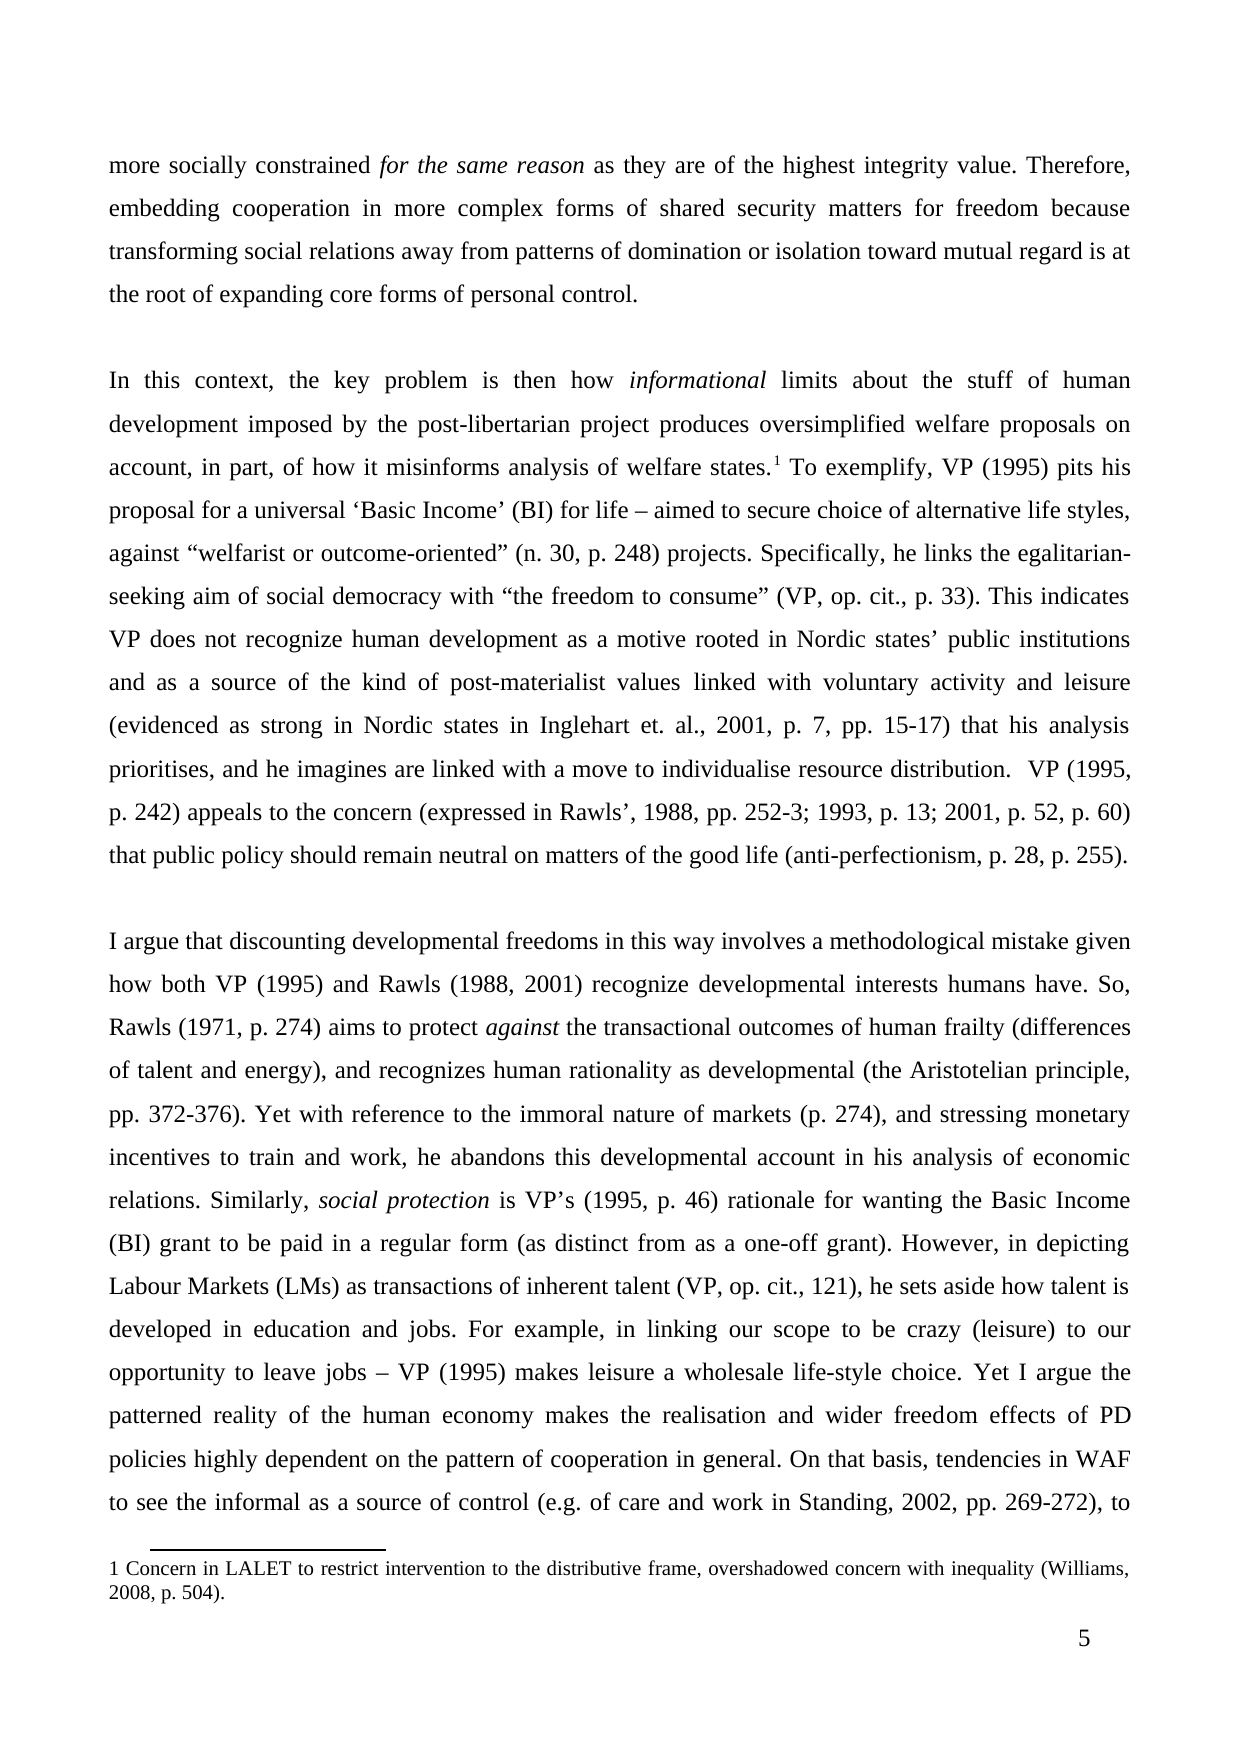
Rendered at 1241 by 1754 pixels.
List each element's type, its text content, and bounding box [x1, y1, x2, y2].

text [109, 150, 1132, 308]
text In this context, the key problem is then how informational limits about the stuff of human development imposed by the post-libertarian project produces oversimplified welfare proposals on account, in part, of how it misinforms analysis of welfare states. To exemplify, VP (1995) pits his proposal for a universal ‘Basic Income’ (BI) for life – aimed to secure choice of alternative life styles, against “welfarist or outcome-oriented” (n. 30, p. 248) projects. Specifically, he links the egalitarian-seeking aim of social democracy with “the freedom to consume” (VP, op. cit., p. 33). This indicates VP does not recognize human development as a motive rooted in Nordic states’ public institutions and as a source of the kind of post-materialist values linked with voluntary activity and leisure (evidenced as strong in Nordic states in Inglehart et. al., 2001, p. 7, pp. 15-17) that his analysis prioritises, and he imagines are linked with a move to individualise resource distribution. VP (1995, p. 242) appeals to the concern (expressed in Rawls’, 1988, pp. 252-3; 1993, p. 13; 2001, p. 52, p. 60) that public policy should remain neutral on matters of the good life (anti-perfectionism, p. 28, p. 255). [109, 366, 1132, 869]
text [109, 926, 1132, 1516]
